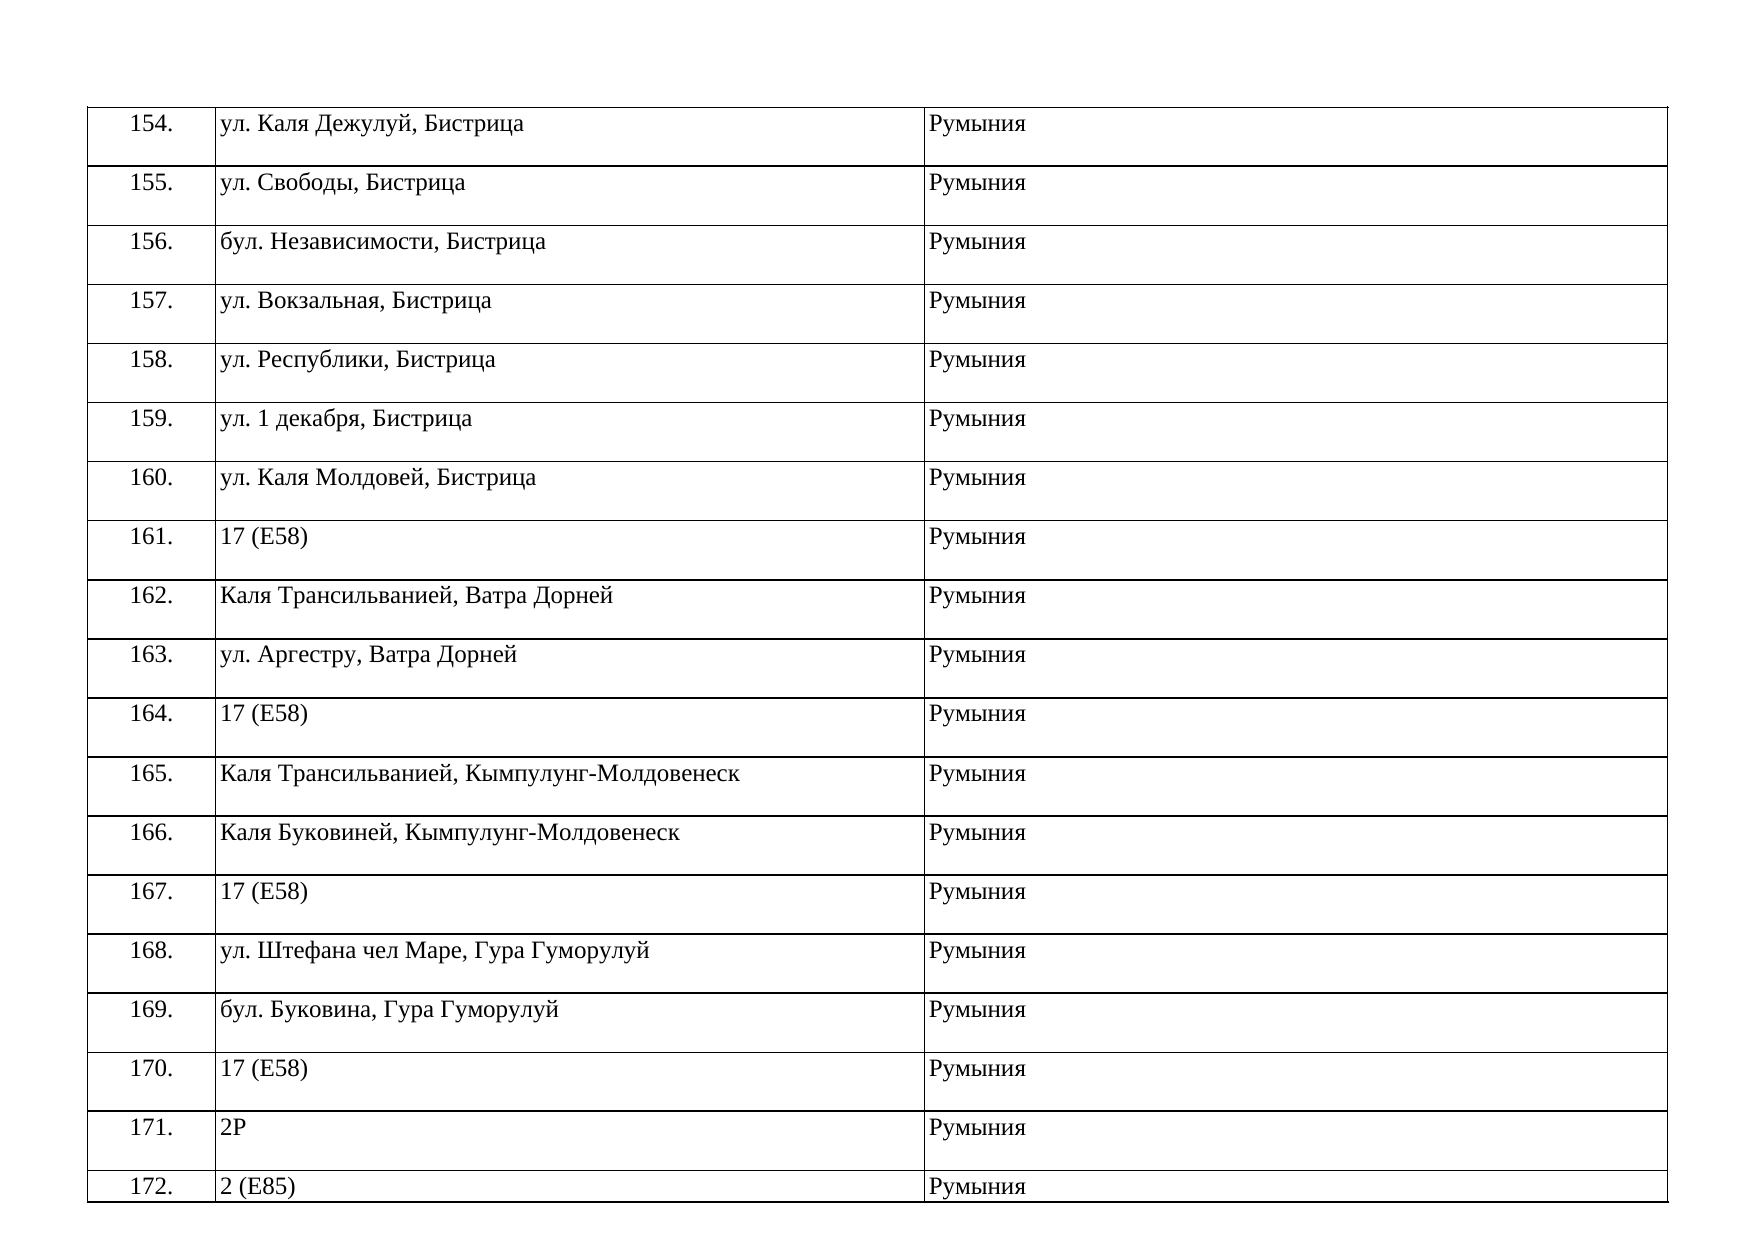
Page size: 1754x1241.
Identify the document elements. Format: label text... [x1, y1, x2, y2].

table_cell [88, 758, 215, 815]
table_cell [88, 935, 215, 992]
table_cell 17 (Е58) [216, 521, 924, 579]
table_cell Румыния [925, 640, 1667, 697]
table_cell ул. 1 декабря, Бистрица [216, 403, 924, 461]
table_cell ул. Штефана чел Маре, Гура Гуморулуй [216, 935, 924, 992]
table_cell Каля Трансильванией, Ватра Дорней [216, 581, 924, 638]
table_cell 2Р [216, 1112, 924, 1169]
table_cell [88, 344, 215, 402]
table_cell [88, 640, 215, 697]
table_cell ул. Аргестру, Ватра Дорней [216, 640, 924, 697]
table_cell [88, 108, 215, 165]
table_cell Румыния [925, 403, 1667, 461]
table_cell [88, 699, 215, 756]
table_cell Румыния [925, 581, 1667, 638]
table_cell Румыния [925, 167, 1667, 224]
table_cell Румыния [925, 1171, 1667, 1201]
table_cell Румыния [925, 1053, 1667, 1110]
table_cell [88, 994, 215, 1051]
table_cell ул. Каля Молдовей, Бистрица [216, 462, 924, 520]
table_cell [88, 1112, 215, 1169]
table_cell Румыния [925, 935, 1667, 992]
table_cell Румыния [925, 285, 1667, 343]
table_cell Каля Буковиней, Кымпулунг-Молдовенеск [216, 817, 924, 874]
table_cell [88, 817, 215, 874]
table_cell [88, 521, 215, 579]
table_cell ул. Вокзальная, Бистрица [216, 285, 924, 343]
table_cell Румыния [925, 1112, 1667, 1169]
table_cell Румыния [925, 758, 1667, 815]
table_cell Румыния [925, 521, 1667, 579]
table_cell 17 (Е58) [216, 876, 924, 933]
table_cell Румыния [925, 226, 1667, 283]
table_cell [88, 1053, 215, 1110]
table_cell [88, 285, 215, 343]
table_cell ул. Каля Дежулуй, Бистрица [216, 108, 924, 165]
table_cell [88, 876, 215, 933]
table_cell Румыния [925, 344, 1667, 402]
table_cell [88, 462, 215, 520]
table_cell ул. Республики, Бистрица [216, 344, 924, 402]
table_cell [88, 581, 215, 638]
table_cell Румыния [925, 994, 1667, 1051]
table_cell ул. Свободы, Бистрица [216, 167, 924, 224]
table_cell Каля Трансильванией, Кымпулунг-Молдовенеск [216, 758, 924, 815]
table_cell [88, 1171, 215, 1201]
table_cell Румыния [925, 876, 1667, 933]
table_cell 17 (Е58) [216, 699, 924, 756]
table_cell Румыния [925, 699, 1667, 756]
table_cell [88, 403, 215, 461]
table_cell 17 (Е58) [216, 1053, 924, 1110]
table_cell бул. Независимости, Бистрица [216, 226, 924, 283]
table_cell [88, 226, 215, 283]
table_cell 2 (Е85) [216, 1171, 924, 1201]
table_cell бул. Буковина, Гура Гуморулуй [216, 994, 924, 1051]
table_cell Румыния [925, 817, 1667, 874]
table_cell [88, 167, 215, 224]
table_cell Румыния [925, 108, 1667, 165]
table_cell Румыния [925, 462, 1667, 520]
